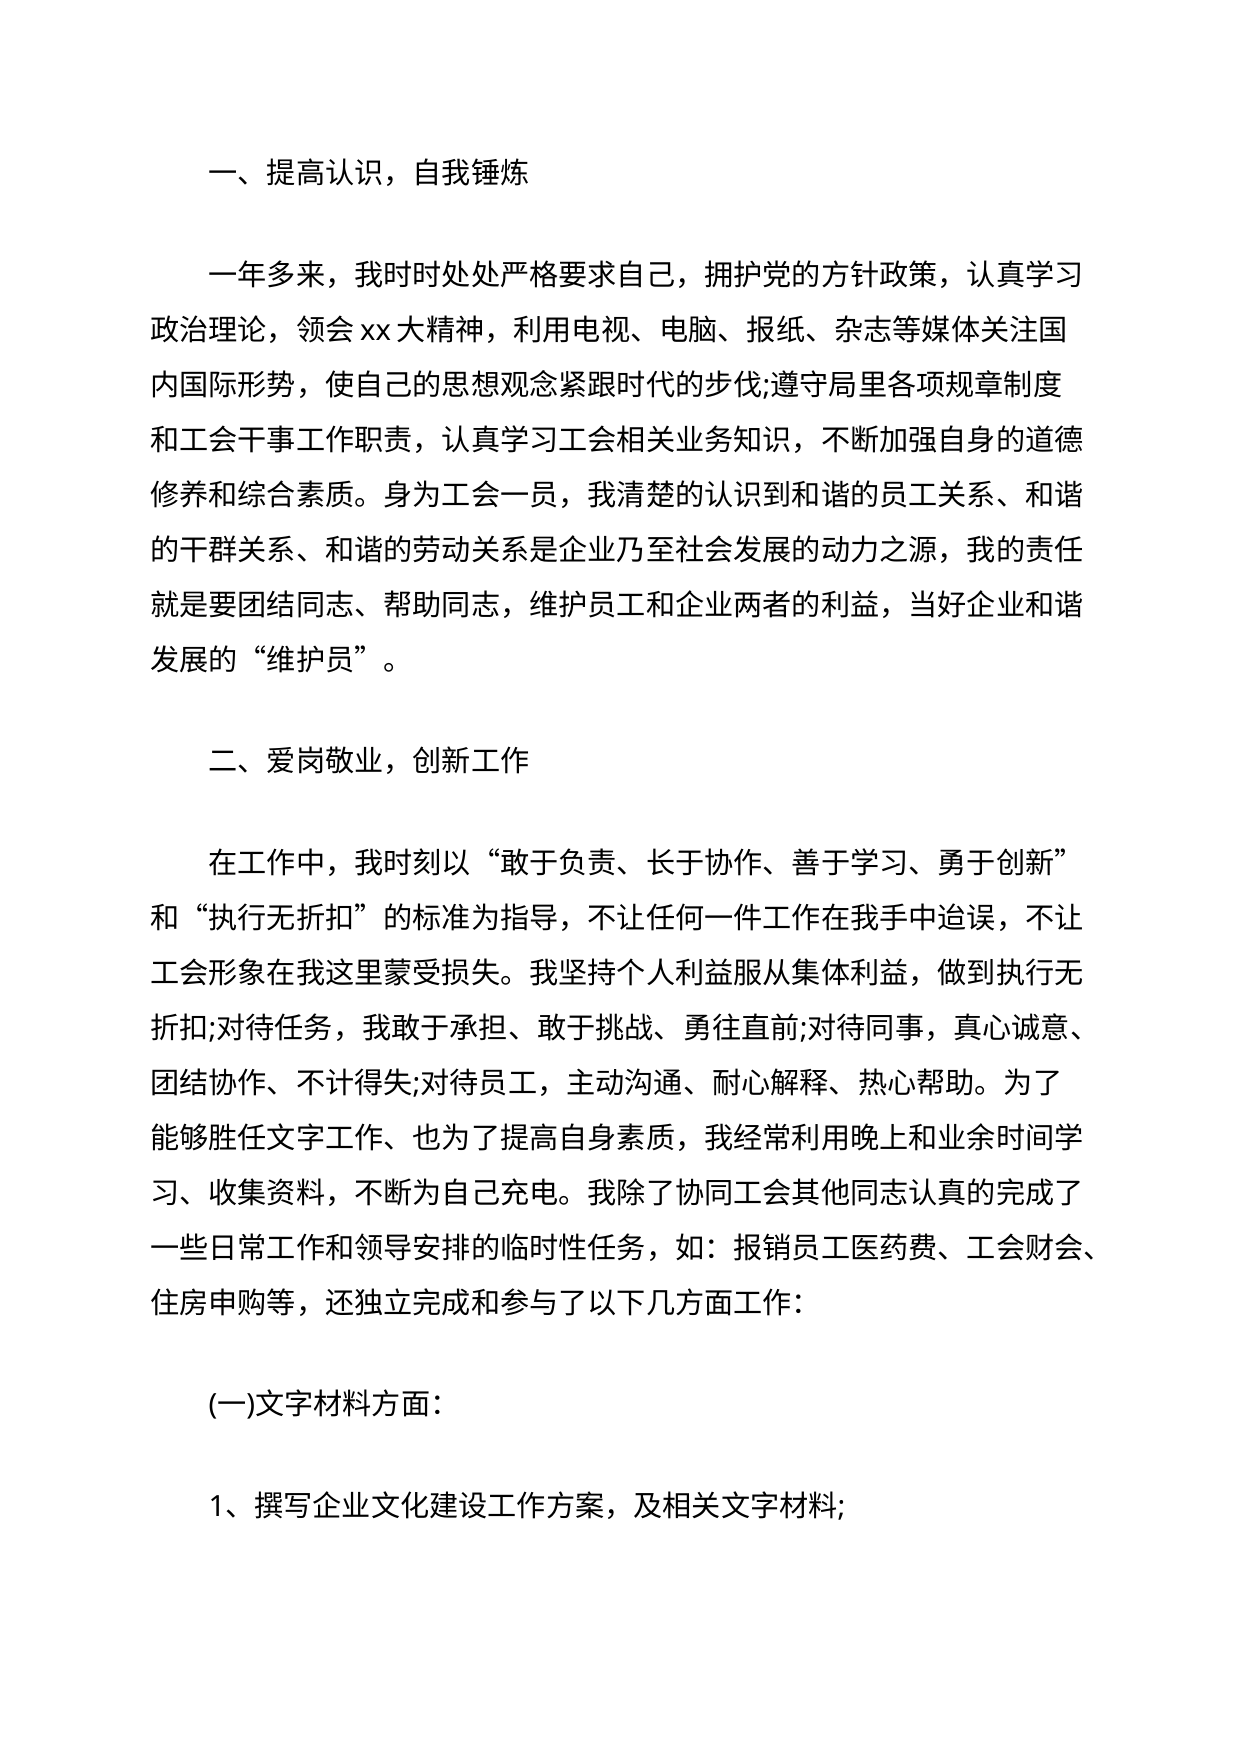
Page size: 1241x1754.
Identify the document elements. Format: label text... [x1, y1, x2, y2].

text (一)文字材料方面： [150, 1381, 1090, 1423]
text 1、撰写企业文化建设工作方案，及相关文字材料; [150, 1483, 1090, 1525]
text 一、提高认识，自我锤炼 [150, 150, 1090, 192]
text 二、爱岗敬业，创新工作 [150, 738, 1090, 780]
text 一年多来，我时时处处严格要求自己，拥护党的方针政策，认真学习政治理论，领会xx大精神，利用电视、电脑、报纸、杂志等媒体关注国内国际形势，使自己的思想观念紧跟时代的步伐;遵守局里各项规章制度和工会干事工作职责，认真学习工会相关业务知识，不断加强自身的道德修养和综合素质。身为工会一员，我清楚的认识到和谐的员工关系、和谐的干群关系、和谐的劳动关系是企业乃至社会发展的动力之源，我的责任就是要团结同志、帮助同志，维护员工和企业两者的利益，当好企业和谐发展的“维护员”。 [150, 252, 1090, 678]
text 在工作中，我时刻以“敢于负责、长于协作、善于学习、勇于创新”和“执行无折扣”的标准为指导，不让任何一件工作在我手中迨误，不让工会形象在我这里蒙受损失。我坚持个人利益服从集体利益，做到执行无折扣;对待任务，我敢于承担、敢于挑战、勇往直前;对待同事，真心诚意、团结协作、不计得失;对待员工，主动沟通、耐心解释、热心帮助。为了能够胜任文字工作、也为了提高自身素质，我经常利用晚上和业余时间学习、收集资料，不断为自己充电。我除了协同工会其他同志认真的完成了一些日常工作和领导安排的临时性任务，如：报销员工医药费、工会财会、住房申购等，还独立完成和参与了以下几方面工作： [150, 840, 1090, 1321]
